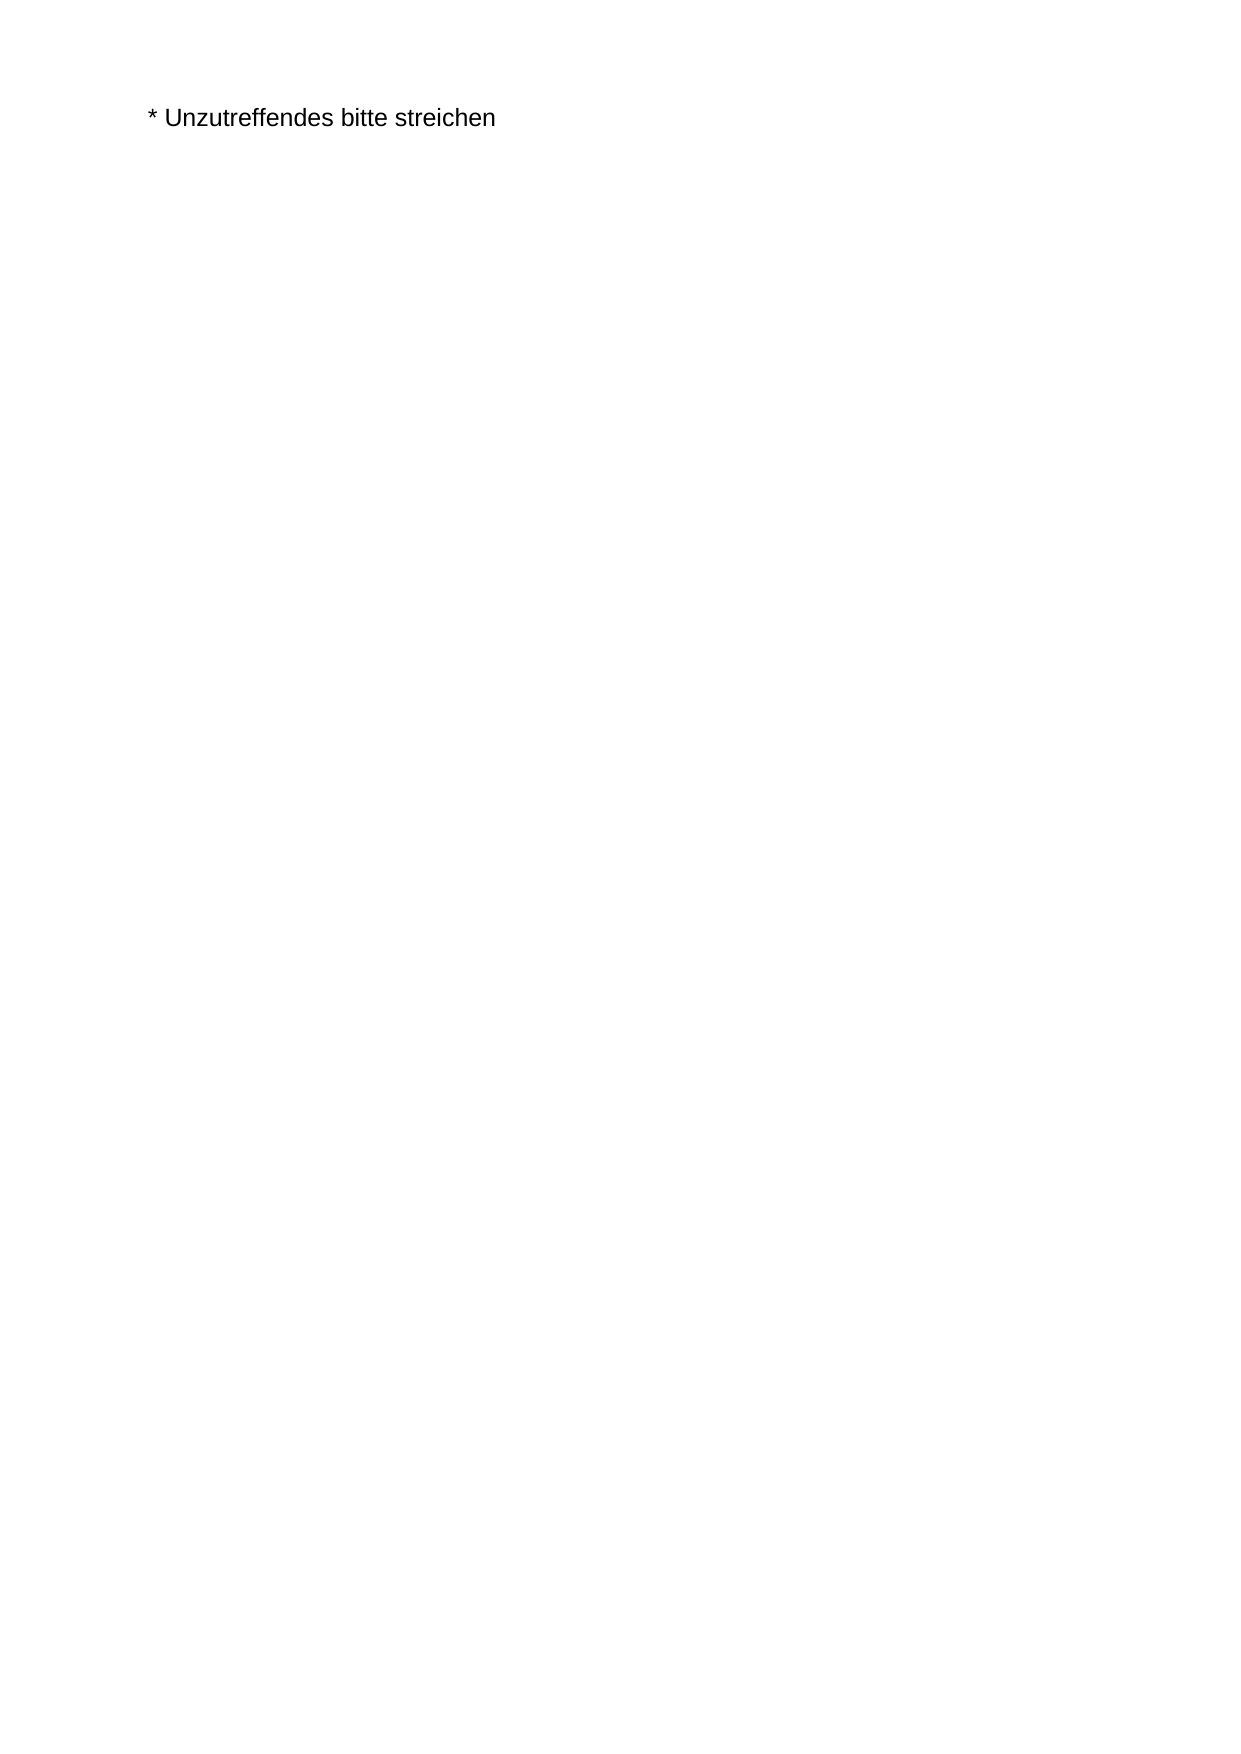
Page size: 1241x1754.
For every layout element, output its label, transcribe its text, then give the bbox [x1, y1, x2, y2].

text * Unzutreffendes bitte streichen [148, 103, 1093, 132]
